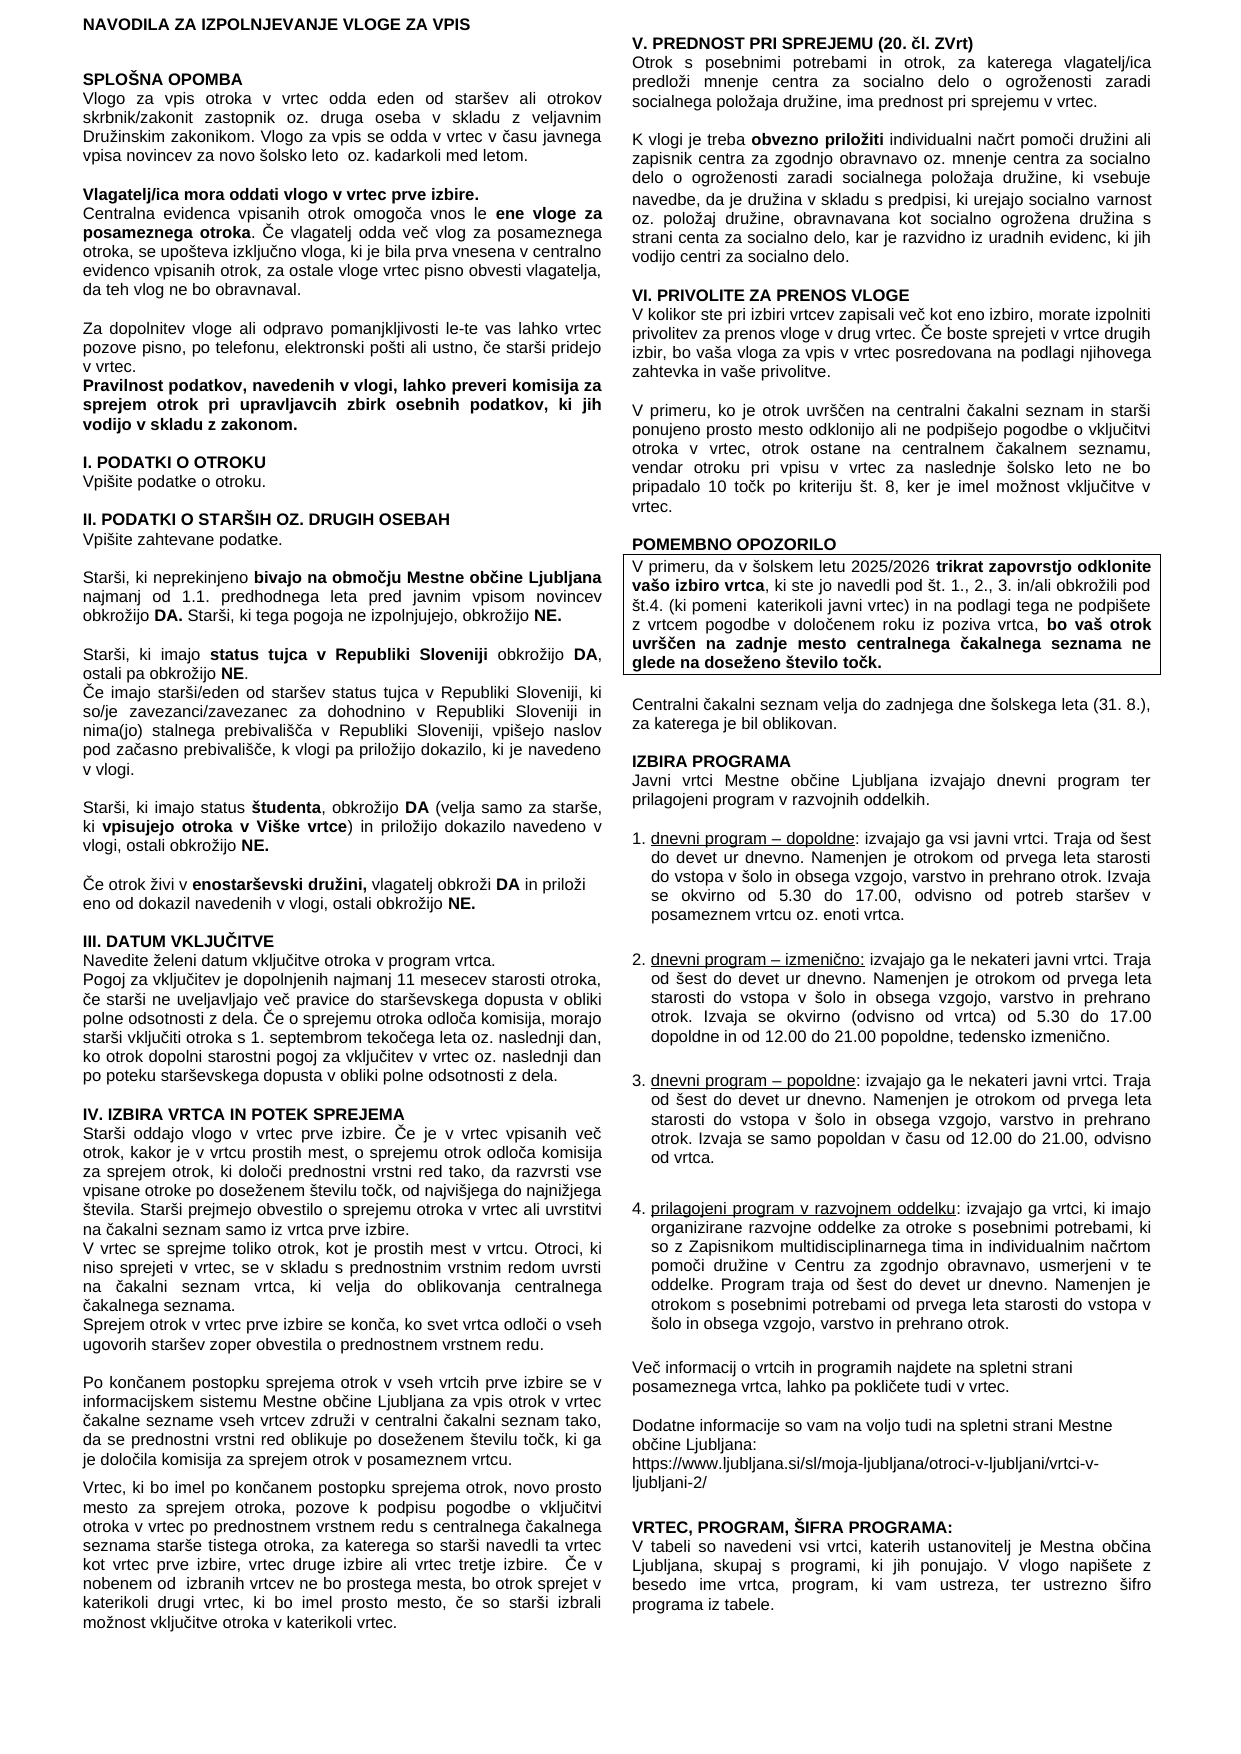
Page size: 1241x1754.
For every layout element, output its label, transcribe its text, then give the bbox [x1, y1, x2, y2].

text POMEMBNO OPOZORILO [632, 535, 1152, 554]
list dnevni program – popoldne: izvajajo ga le nekateri javni vrtci. Traja od šest do devet ur dnevno. Namenjen je otrokom od prvega leta starosti do vstopa v šolo in obsega vzgojo, varstvo in prehrano otrok. Izvaja se samo popoldan v času od 12.00 do 21.00, odvisno od vrtca. [632, 1071, 1152, 1167]
text V primeru, ko je otrok uvrščen na centralni čakalni seznam in starši ponujeno prosto mesto odklonijo ali ne podpišejo pogodbe o vključitvi otroka v vrtec, otrok ostane na centralnem čakalnem seznamu, vendar otroku pri vpisu v vrtec za naslednje šolsko leto ne bo pripadalo 10 točk po kriteriju št. 8, ker je imel možnost vključitve v vrtec. [632, 401, 1152, 516]
text I. PODATKI O OTROKU [83, 453, 602, 472]
list dnevni program – izmenično: izvajajo ga le nekateri javni vrtci. Traja od šest do devet ur dnevno. Namenjen je otrokom od prvega leta starosti do vstopa v šolo in obsega vzgojo, varstvo in prehrano otrok. Izvaja se okvirno (odvisno od vrtca) od 5.30 do 17.00 dopoldne in od 12.00 do 21.00 popoldne, tedensko izmenično. [632, 950, 1152, 1046]
text Vpišite podatke o otroku. [83, 472, 602, 491]
text Če imajo starši/eden od staršev status tujca v Republiki Sloveniji, ki so/je zavezanci/zavezanec za dohodnino v Republiki Sloveniji in nima(jo) stalnega prebivališča v Republiki Sloveniji, vpišejo naslov pod začasno prebivališče, k vlogi pa priložijo dokazilo, ki je navedeno v vlogi. [83, 683, 602, 778]
list dnevni program – dopoldne: izvajajo ga vsi javni vrtci. Traja od šest do devet ur dnevno. Namenjen je otrokom od prvega leta starosti do vstopa v šolo in obsega vzgojo, varstvo in prehrano otrok. Izvaja se okvirno od 5.30 do 17.00, odvisno od potreb staršev v posameznem vrtcu oz. enoti vrtca. [632, 828, 1152, 924]
text IZBIRA PROGRAMA [632, 752, 1152, 771]
text Če otrok živi v enostarševski družini, vlagatelj obkroži DA in priloži eno od dokazil navedenih v vlogi, ostali obkrožijo NE. [83, 874, 602, 913]
text V kolikor ste pri izbiri vrtcev zapisali več kot eno izbiro, morate izpolniti privolitev za prenos vloge v drug vrtec. Če boste sprejeti v vrtce drugih izbir, bo vaša vloga za vpis v vrtec posredovana na podlagi njihovega zahtevka in vaše privolitve. [632, 305, 1152, 381]
text Dodatne informacije so vam na voljo tudi na spletni strani Mestne občine Ljubljana: [632, 1416, 1150, 1454]
text NAVODILA ZA IZPOLNJEVANJE VLOGE ZA VPIS [83, 15, 602, 34]
text Po končanem postopku sprejema otrok v vseh vrtcih prve izbire se v informacijskem sistemu Mestne občine Ljubljana za vpis otrok v vrtec čakalne sezname vseh vrtcev združi v centralni čakalni seznam tako, da se prednostni vrstni red oblikuje po doseženem številu točk, ki ga je določila komisija za sprejem otrok v posameznem vrtcu. [83, 1373, 602, 1468]
text Starši, ki neprekinjeno bivajo na območju Mestne občine Ljubljana najmanj od 1.1. predhodnega leta pred javnim vpisom novincev obkrožijo DA. Starši, ki tega pogoja ne izpolnjujejo, obkrožijo NE. [83, 568, 602, 625]
text II. PODATKI O STARŠIH OZ. DRUGIH OSEBAH [83, 510, 602, 529]
list prilagojeni program v razvojnem oddelku: izvajajo ga vrtci, ki imajo organizirane razvojne oddelke za otroke s posebnimi potrebami, ki so z Zapisnikom multidisciplinarnega tima in individualnim načrtom pomoči družine v Centru za zgodnjo obravnavo, usmerjeni v te oddelke. Program traja od šest do devet ur dnevno. Namenjen je otrokom s posebnimi potrebami od prvega leta starosti do vstopa v šolo in obsega vzgojo, varstvo in prehrano otrok. [632, 1198, 1152, 1333]
text Vlogo za vpis otroka v vrtec odda eden od staršev ali otrokov skrbnik/zakonit zastopnik oz. druga oseba v skladu z veljavnim Družinskim zakonikom. Vlogo za vpis se odda v vrtec v času javnega vpisa novincev za novo šolsko leto oz. kadarkoli med letom. [83, 88, 602, 165]
text Starši, ki imajo status študenta, obkrožijo DA (velja samo za starše, ki vpisujejo otroka v Viške vrtce) in priložijo dokazilo navedeno v vlogi, ostali obkrožijo NE. [83, 798, 602, 855]
text V. PREDNOST PRI SPREJEMU (20. čl. ZVrt) [632, 34, 1152, 53]
text V tabeli so navedeni vsi vrtci, katerih ustanovitelj je Mestna občina Ljubljana, skupaj s programi, ki jih ponujajo. V vlogo napišete z besedo ime vrtca, program, ki vam ustreza, ter ustrezno šifro programa iz tabele. [632, 1537, 1152, 1613]
text Starši oddajo vlogo v vrtec prve izbire. Če je v vrtec vpisanih več otrok, kakor je v vrtcu prostih mest, o sprejemu otrok odloča komisija za sprejem otrok, ki določi prednostni vrstni red tako, da razvrsti vse vpisane otroke po doseženem številu točk, od najvišjega do najnižjega števila. Starši prejmejo obvestilo o sprejemu otroka v vrtec ali uvrstitvi na čakalni seznam samo iz vrtca prve izbire. [83, 1123, 602, 1238]
text SPLOŠNA OPOMBA [83, 69, 602, 88]
text Centralni čakalni seznam velja do zadnjega dne šolskega leta (31. 8.), za katerega je bil oblikovan. [632, 694, 1152, 733]
text Centralna evidenca vpisanih otrok omogoča vnos le ene vloge za posameznega otroka. Če vlagatelj odda več vlog za posameznega otroka, se upošteva izključno vloga, ki je bila prva vnesena v centralno evidenco vpisanih otrok, za ostale vloge vrtec pisno obvesti vlagatelja, da teh vlog ne bo obravnaval. [83, 203, 602, 299]
text Vrtec, ki bo imel po končanem postopku sprejema otrok, novo prosto mesto za sprejem otroka, pozove k podpisu pogodbe o vključitvi otroka v vrtec po prednostnem vrstnem redu s centralnega čakalnega seznama starše tistega otroka, za katerega so starši navedli ta vrtec kot vrtec prve izbire, vrtec druge izbire ali vrtec tretje izbire. Če v nobenem od izbranih vrtcev ne bo prostega mesta, bo otrok sprejet v katerikoli drugi vrtec, ki bo imel prosto mesto, če so starši izbrali možnost vključitve otroka v katerikoli vrtec. [83, 1478, 602, 1632]
text Več informacij o vrtcih in programih najdete na spletni strani posameznega vrtca, lahko pa pokličete tudi v vrtec. [632, 1358, 1150, 1396]
text Pogoj za vključitev je dopolnjenih najmanj 11 mesecev starosti otroka, če starši ne uveljavljajo več pravice do starševskega dopusta v obliki polne odsotnosti z dela. Če o sprejemu otroka odloča komisija, morajo starši vključiti otroka s 1. septembrom tekočega leta oz. naslednji dan, ko otrok dopolni starostni pogoj za vključitev v vrtec oz. naslednji dan po poteku starševskega dopusta v obliki polne odsotnosti z dela. [83, 970, 602, 1085]
text Pravilnost podatkov, navedenih v vlogi, lahko preveri komisija za sprejem otrok pri upravljavcih zbirk osebnih podatkov, ki jih vodijo v skladu z zakonom. [83, 376, 602, 433]
text Za dopolnitev vloge ali odpravo pomanjkljivosti le-te vas lahko vrtec pozove pisno, po telefonu, elektronski pošti ali ustno, če starši pridejo v vrtec. [83, 318, 602, 376]
text K vlogi je treba obvezno priložiti individualni načrt pomoči družini ali zapisnik centra za zgodnjo obravnavo oz. mnenje centra za socialno delo o ogroženosti zaradi socialnega položaja družine, ki vsebuje navedbe, da je družina v skladu s predpisi, ki urejajo socialno varnost oz. položaj družine, obravnavana kot socialno ogrožena družina s strani centa za socialno delo, kar je razvidno iz uradnih evidenc, ki jih vodijo centri za socialno delo. [632, 130, 1152, 266]
text VRTEC, PROGRAM, ŠIFRA PROGRAMA: [632, 1518, 1152, 1537]
text IV. IZBIRA VRTCA IN POTEK SPREJEMA [83, 1104, 602, 1123]
text VI. PRIVOLITE ZA PRENOS VLOGE [632, 286, 1152, 305]
text V primeru, da v šolskem letu 2025/2026 trikrat zapovrstjo odklonite vašo izbiro vrtca, ki ste jo navedli pod št. 1., 2., 3. in/ali obkrožili pod št.4. (ki pomeni katerikoli javni vrtec) in na podlagi tega ne podpišete z vrtcem pogodbe v določenem roku iz poziva vrtca, bo vaš otrok uvrščen na zadnje mesto centralnega čakalnega seznama ne glede na doseženo število točk. [624, 555, 1160, 674]
text V vrtec se sprejme toliko otrok, kot je prostih mest v vrtcu. Otroci, ki niso sprejeti v vrtec, se v skladu s prednostnim vrstnim redom uvrsti na čakalni seznam vrtca, ki velja do oblikovanja centralnega čakalnega seznama. [83, 1238, 602, 1315]
text Sprejem otrok v vrtec prve izbire se konča, ko svet vrtca odloči o vseh ugovorih staršev zoper obvestila o prednostnem vrstnem redu. [83, 1315, 602, 1353]
text Vlagatelj/ica mora oddati vlogo v vrtec prve izbire. [83, 184, 602, 203]
text Navedite želeni datum vključitve otroka v program vrtca. [83, 951, 602, 970]
text Javni vrtci Mestne občine Ljubljana izvajajo dnevni program ter prilagojeni program v razvojnih oddelkih. [632, 771, 1152, 809]
text https://www.ljubljana.si/sl/moja-ljubljana/otroci-v-ljubljani/vrtci-v-ljubljani-2/ [632, 1454, 1150, 1492]
text Starši, ki imajo status tujca v Republiki Sloveniji obkrožijo DA, ostali pa obkrožijo NE. [83, 644, 602, 683]
text Vpišite zahtevane podatke. [83, 529, 602, 548]
text III. DATUM VKLJUČITVE [83, 932, 602, 951]
text Otrok s posebnimi potrebami in otrok, za katerega vlagatelj/ica predloži mnenje centra za socialno delo o ogroženosti zaradi socialnega položaja družine, ima prednost pri sprejemu v vrtec. [632, 53, 1152, 111]
